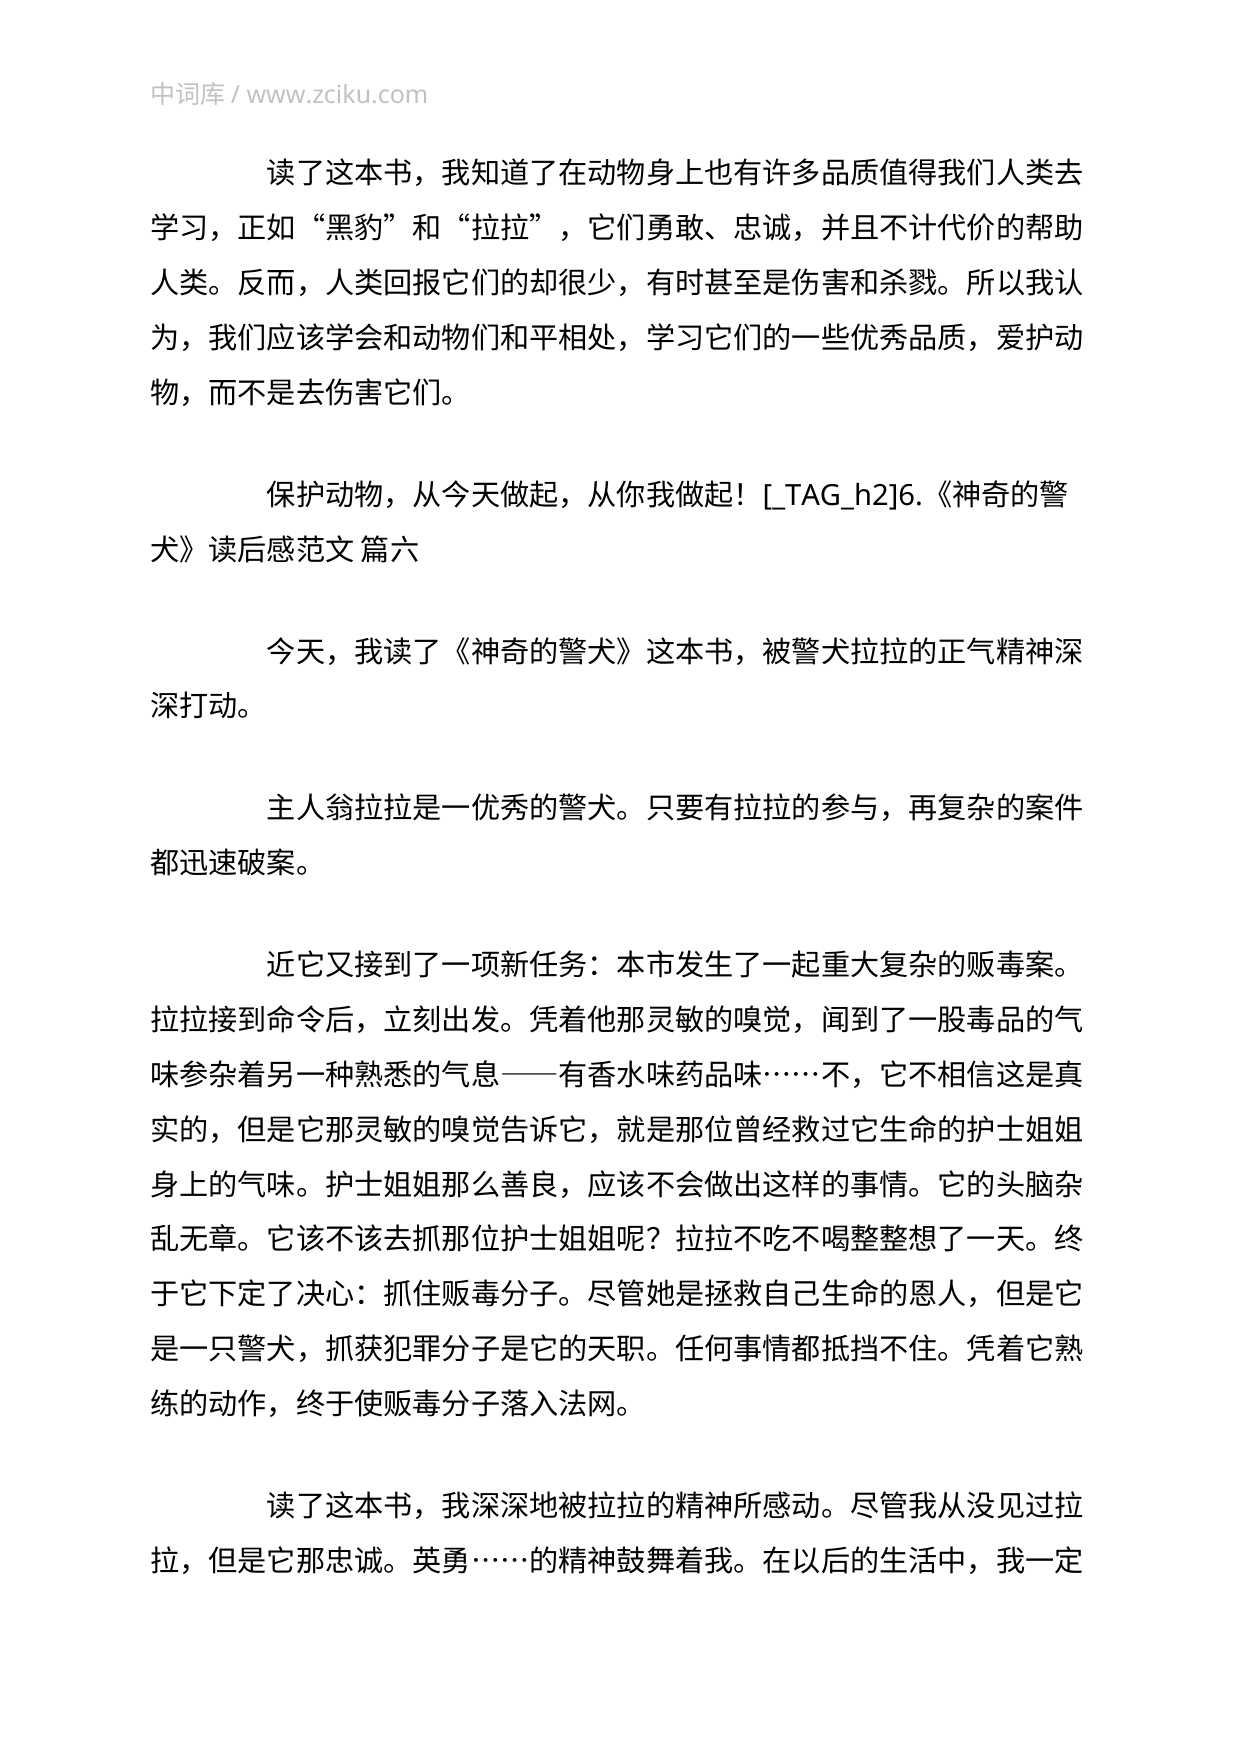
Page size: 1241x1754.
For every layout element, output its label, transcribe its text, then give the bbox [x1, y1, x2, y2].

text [150, 1482, 1090, 1579]
text 今天，我读了《神奇的警犬》这本书，被警犬拉拉的正气精神深深打动。 [150, 628, 1090, 725]
text 主人翁拉拉是一优秀的警犬。只要有拉拉的参与，再复杂的案件都迅速破案。 [150, 785, 1090, 882]
text 读了这本书，我知道了在动物身上也有许多品质值得我们人类去学习，正如“黑豹”和“拉拉”，它们勇敢、忠诚，并且不计代价的帮助人类。反而，人类回报它们的却很少，有时甚至是伤害和杀戮。所以我认为，我们应该学会和动物们和平相处，学习它们的一些优秀品质，爱护动物，而不是去伤害它们。 [150, 150, 1090, 412]
text 保护动物，从今天做起，从你我做起！[_TAG_h2]6.《神奇的警犬》读后感范文 篇六 [150, 471, 1090, 569]
text 近它又接到了一项新任务：本市发生了一起重大复杂的贩毒案。拉拉接到命令后，立刻出发。凭着他那灵敏的嗅觉，闻到了一股毒品的气味参杂着另一种熟悉的气息——有香水味药品味……不，它不相信这是真实的，但是它那灵敏的嗅觉告诉它，就是那位曾经救过它生命的护士姐姐身上的气味。护士姐姐那么善良，应该不会做出这样的事情。它的头脑杂乱无章。它该不该去抓那位护士姐姐呢？拉拉不吃不喝整整想了一天。终于它下定了决心：抓住贩毒分子。尽管她是拯救自己生命的恩人，但是它是一只警犬，抓获犯罪分子是它的天职。任何事情都抵挡不住。凭着它熟练的动作，终于使贩毒分子落入法网。 [150, 941, 1090, 1423]
